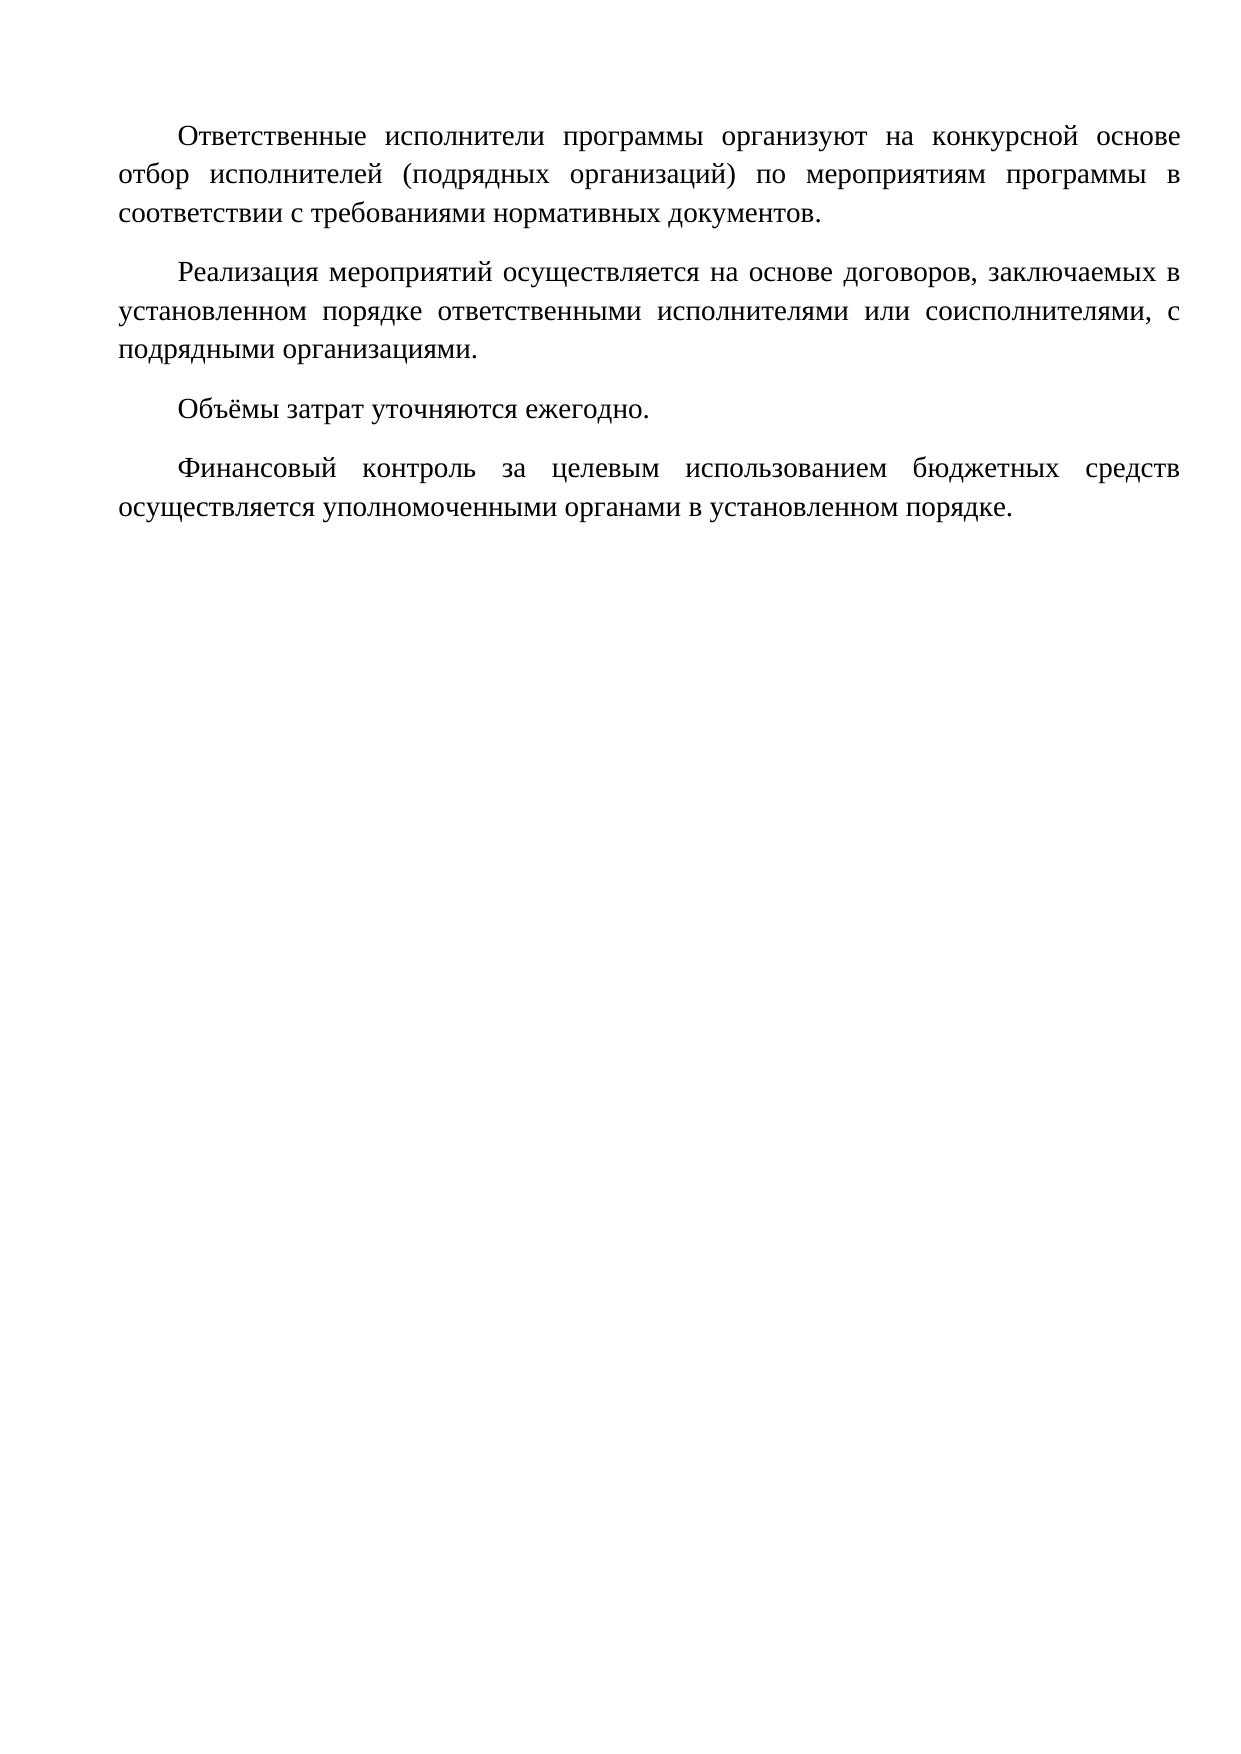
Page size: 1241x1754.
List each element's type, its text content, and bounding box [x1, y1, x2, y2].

text Объёмы затрат уточняются ежегодно. [118, 391, 1181, 424]
text Финансовый контроль за целевым использованием бюджетных средств осуществляется уполномоченными органами в установленном порядке. [118, 450, 1181, 522]
text Ответственные исполнители программы организуют на конкурсной основе отбор исполнителей (подрядных организаций) по мероприятиям программы в соответствии с требованиями нормативных документов. [118, 118, 1181, 229]
text Реализация мероприятий осуществляется на основе договоров, заключаемых в установленном порядке ответственными исполнителями или соисполнителями, с подрядными организациями. [118, 254, 1181, 365]
